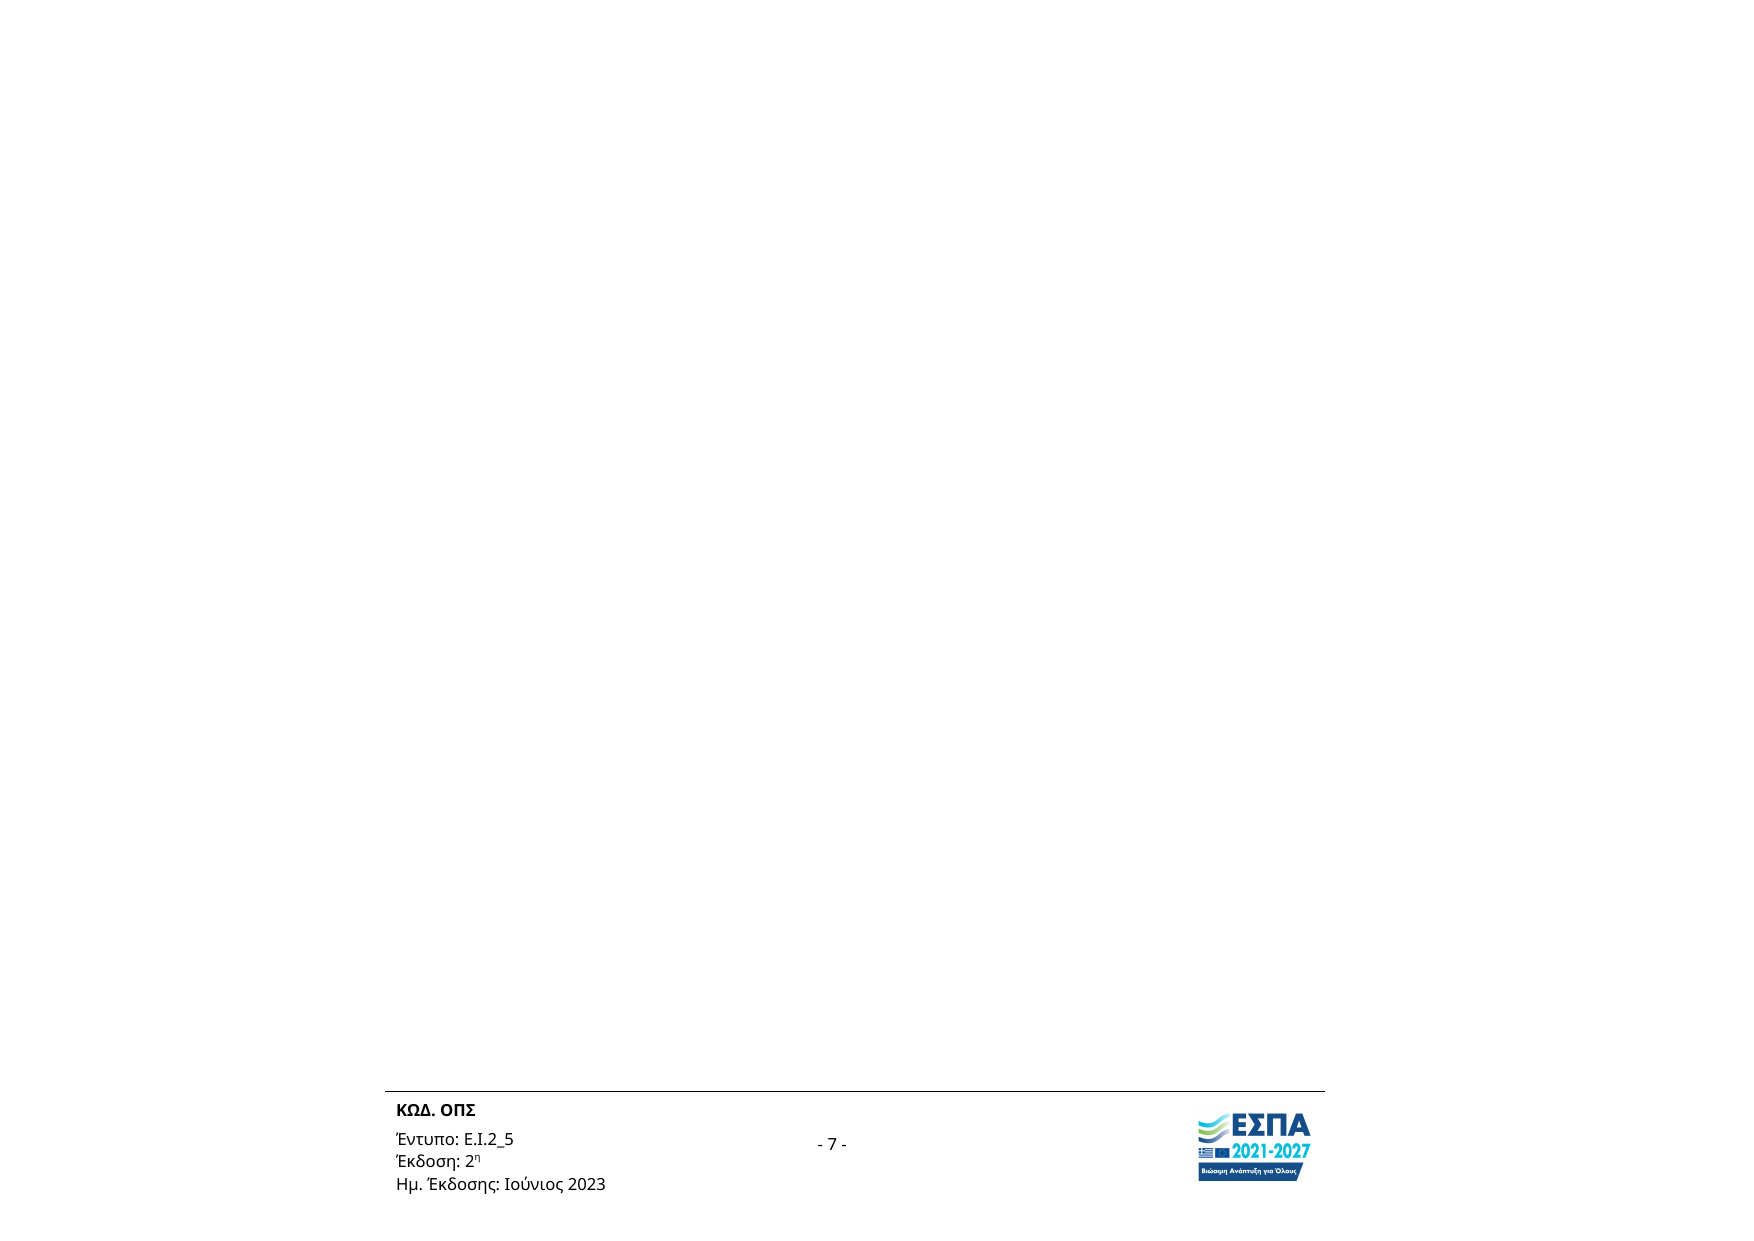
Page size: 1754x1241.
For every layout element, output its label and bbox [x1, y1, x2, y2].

picture [1192, 1109, 1314, 1185]
